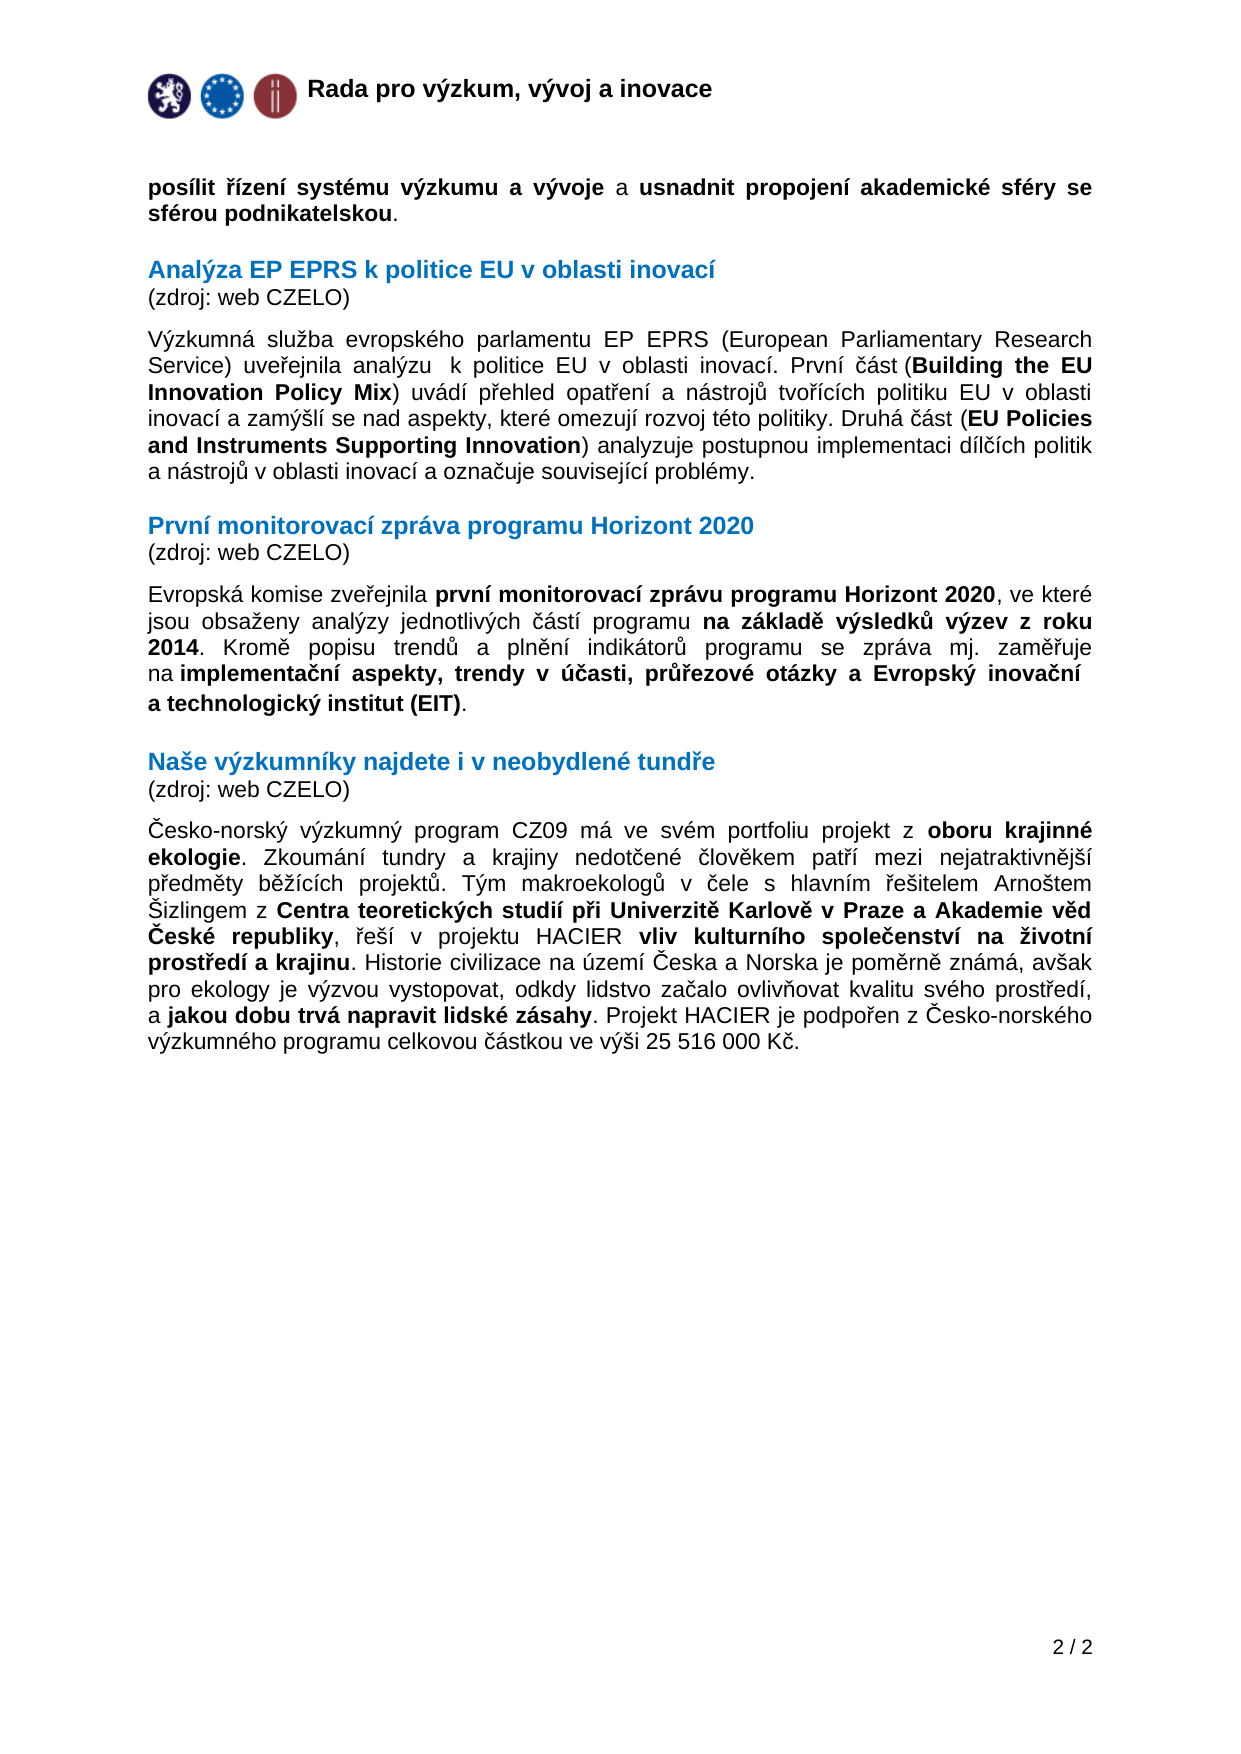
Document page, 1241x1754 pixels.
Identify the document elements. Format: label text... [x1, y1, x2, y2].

text Evropská komise zveřejnila první monitorovací zprávu programu Horizont 2020, ve které jsou obsaženy analýzy jednotlivých částí programu na základě výsledků výzev z roku 2014. Kromě popisu trendů a plnění indikátorů programu se zpráva mj. zaměřuje na implementační aspekty, trendy v účasti, průřezové otázky a Evropský inovační a technologický institut (EIT). [148, 581, 1093, 718]
text Analýza EP EPRS k politice EU v oblasti inovací [148, 255, 1093, 284]
text Výzkumná služba evropského parlamentu EP EPRS (European Parliamentary Research Service) uveřejnila analýzu k politice EU v oblasti inovací. První část (Building the EU Innovation Policy Mix) uvádí přehled opatření a nástrojů tvořících politiku EU v oblasti inovací a zamýšlí se nad aspekty, které omezují rozvoj této politiky. Druhá část (EU Policies and Instruments Supporting Innovation) analyzuje postupnou implementaci dílčích politik a nástrojů v oblasti inovací a označuje související problémy. [148, 326, 1093, 484]
text (zdroj: web CZELO) [148, 539, 1093, 566]
picture [147, 73, 298, 120]
text První monitorovací zpráva programu Horizont 2020 [148, 511, 1093, 539]
text (zdroj: web CZELO) [148, 284, 1093, 311]
text (zdroj: web CZELO) [148, 776, 1093, 802]
text Česko-norský výzkumný program CZ09 má ve svém portfoliu projekt z oboru krajinné ekologie. Zkoumání tundry a krajiny nedotčené člověkem patří mezi nejatraktivnější předměty běžících projektů. Tým makroekologů v čele s hlavním řešitelem Arnoštem Šizlingem z Centra teoretických studií při Univerzitě Karlově v Praze a Akademie věd České republiky, řeší v projektu HACIER vliv kulturního společenství na životní prostředí a krajinu. Historie civilizace na území Česka a Norska je poměrně známá, avšak pro ekology je výzvou vystopovat, odkdy lidstvo začalo ovlivňovat kvalitu svého prostředí, a jakou dobu trvá napravit lidské zásahy. Projekt HACIER je podpořen z Česko-norského výzkumného programu celkovou částkou ve výši 25 516 000 Kč. [148, 817, 1093, 1055]
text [148, 174, 1093, 227]
text Naše výzkumníky najdete i v neobydlené tundře [148, 747, 1093, 776]
